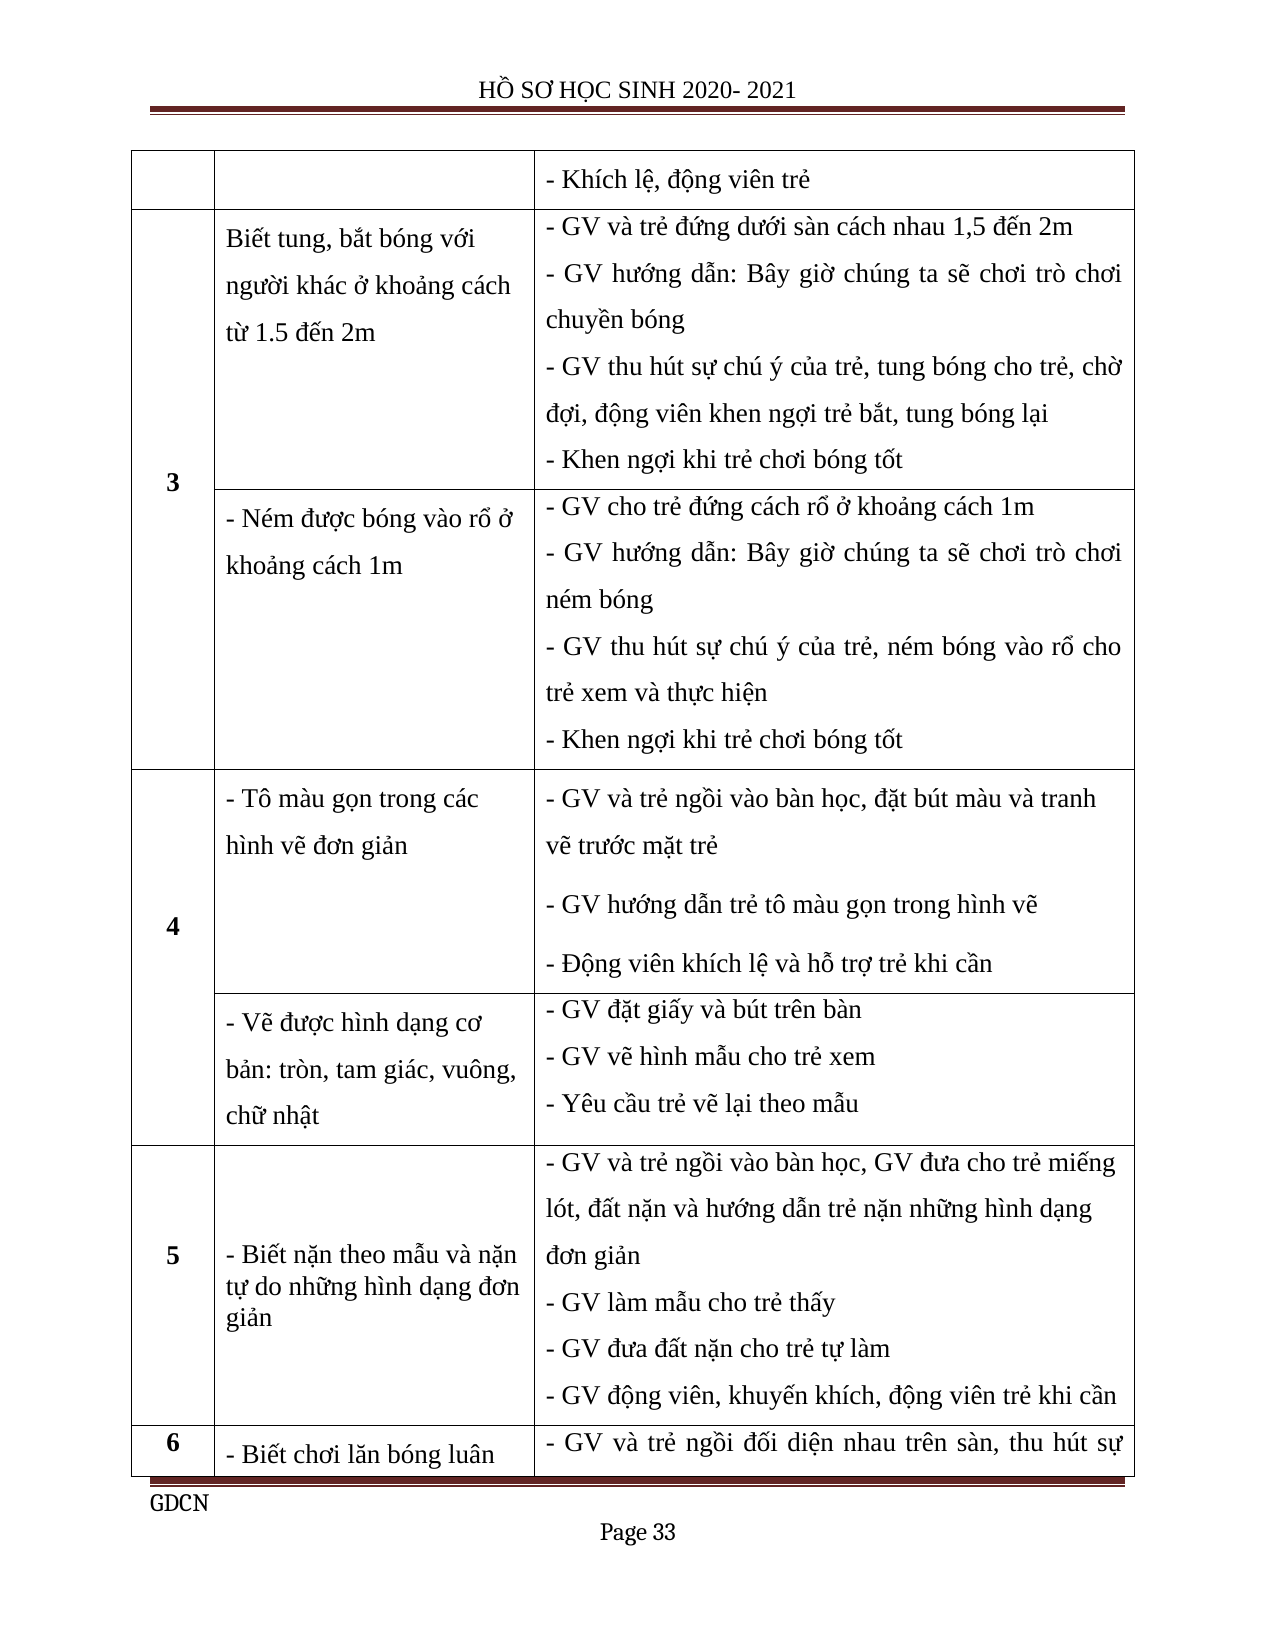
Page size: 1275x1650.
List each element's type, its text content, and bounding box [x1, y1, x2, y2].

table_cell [535, 1426, 1134, 1476]
table_cell Biết tung, bắt bóng với người khác ở khoảng cách từ 1.5 đến 2m [215, 210, 534, 489]
table_cell - GV đặt giấy và bút trên bàn - GV vẽ hình mẫu cho trẻ xem - Yêu cầu trẻ vẽ lại theo mẫu [535, 994, 1134, 1145]
table_cell - Ném được bóng vào rổ ở khoảng cách 1m [215, 490, 534, 768]
table_cell - GV cho trẻ đứng cách rổ ở khoảng cách 1m - GV hướng dẫn: Bây giờ chúng ta sẽ chơi trò chơi ném bóng - GV thu hút sự chú ý của trẻ, ném bóng vào rổ cho trẻ xem và thực hiện - Khen ngợi khi trẻ chơi bóng tốt [535, 490, 1134, 768]
table_cell - GV và trẻ đứng dưới sàn cách nhau 1,5 đến 2m - GV hướng dẫn: Bây giờ chúng ta sẽ chơi trò chơi chuyền bóng - GV thu hút sự chú ý của trẻ, tung bóng cho trẻ, chờ đợi, động viên khen ngợi trẻ bắt, tung bóng lại - Khen ngợi khi trẻ chơi bóng tốt [535, 210, 1134, 489]
table_cell 6 [132, 1426, 214, 1476]
table_cell 3 [132, 210, 214, 768]
table_cell 4 [132, 770, 214, 1145]
table_cell - Biết nặn theo mẫu và nặn tự do những hình dạng đơn giản [215, 1146, 534, 1424]
table_cell - Vẽ được hình dạng cơ bản: tròn, tam giác, vuông, chữ nhật [215, 994, 534, 1145]
table_cell - Tô màu gọn trong các hình vẽ đơn giản [215, 770, 534, 992]
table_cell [215, 1426, 534, 1476]
table_cell - GV và trẻ ngồi vào bàn học, đặt bút màu và tranh vẽ trước mặt trẻ - GV hướng dẫn trẻ tô màu gọn trong hình vẽ - Động viên khích lệ và hỗ trợ trẻ khi cần [535, 770, 1134, 992]
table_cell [535, 151, 1134, 209]
table_cell - GV và trẻ ngồi vào bàn học, GV đưa cho trẻ miếng lót, đất nặn và hướng dẫn trẻ nặn những hình dạng đơn giản - GV làm mẫu cho trẻ thấy - GV đưa đất nặn cho trẻ tự làm - GV động viên, khuyến khích, động viên trẻ khi cần [535, 1146, 1134, 1424]
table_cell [215, 151, 534, 209]
table_cell 5 [132, 1146, 214, 1424]
